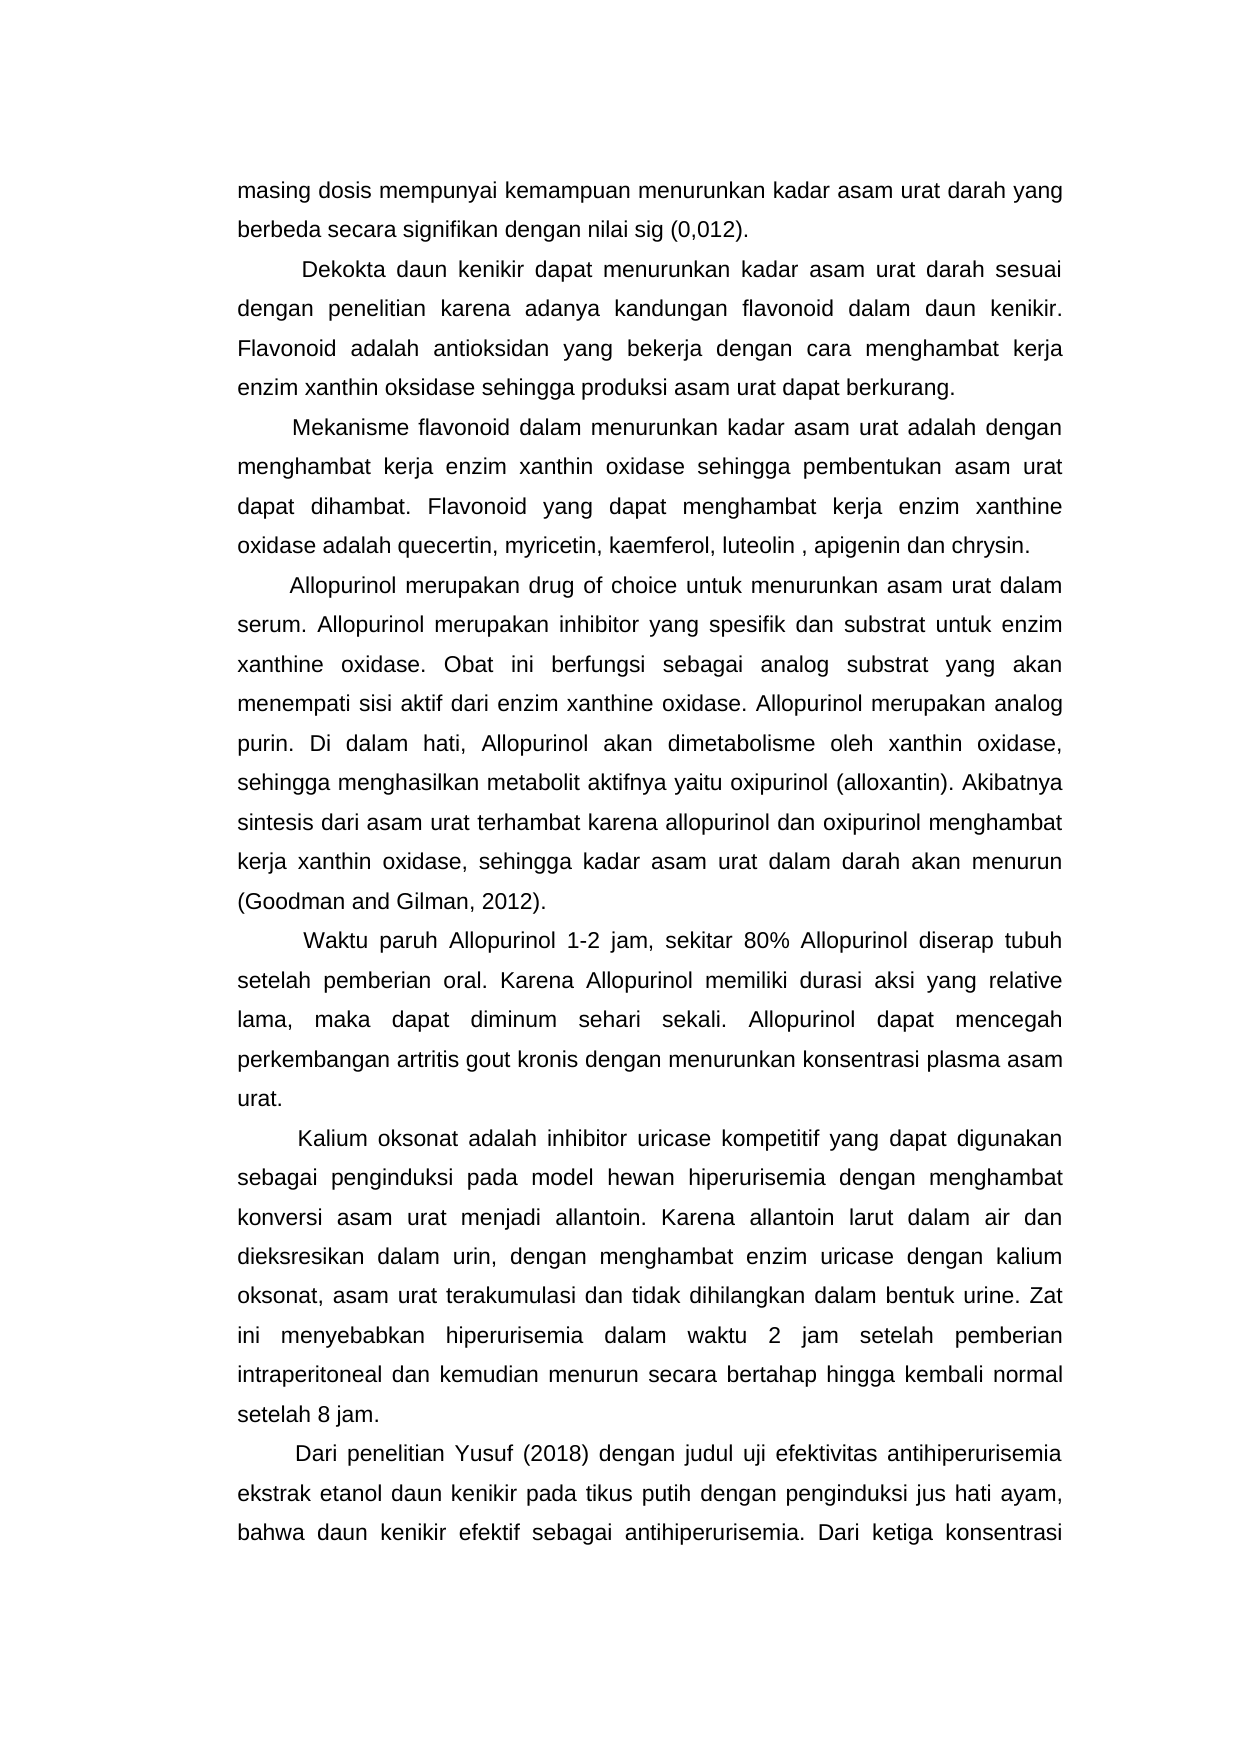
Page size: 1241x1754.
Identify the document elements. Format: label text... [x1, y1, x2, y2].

text Kalium oksonat adalah inhibitor uricase kompetitif yang dapat digunakan sebagai penginduksi pada model hewan hiperurisemia dengan menghambat konversi asam urat menjadi allantoin. Karena allantoin larut dalam air dan dieksresikan dalam urin, dengan menghambat enzim uricase dengan kalium oksonat, asam urat terakumulasi dan tidak dihilangkan dalam bentuk urine. Zat ini menyebabkan hiperurisemia dalam waktu 2 jam setelah pemberian intraperitoneal dan kemudian menurun secara bertahap hingga kembali normal setelah 8 jam. [237, 1124, 1063, 1427]
text Allopurinol merupakan drug of choice untuk menurunkan asam urat dalam serum. Allopurinol merupakan inhibitor yang spesifik dan substrat untuk enzim xanthine oxidase. Obat ini berfungsi sebagai analog substrat yang akan menempati sisi aktif dari enzim xanthine oxidase. Allopurinol merupakan analog purin. Di dalam hati, Allopurinol akan dimetabolisme oleh xanthin oxidase, sehingga menghasilkan metabolit aktifnya yaitu oxipurinol (alloxantin). Akibatnya sintesis dari asam urat terhambat karena allopurinol dan oxipurinol menghambat kerja xanthin oxidase, sehingga kadar asam urat dalam darah akan menurun (Goodman and Gilman, 2012). [237, 572, 1063, 914]
text Mekanisme flavonoid dalam menurunkan kadar asam urat adalah dengan menghambat kerja enzim xanthin oxidase sehingga pembentukan asam urat dapat dihambat. Flavonoid yang dapat menghambat kerja enzim xanthine oxidase adalah quecertin, myricetin, kaemferol, luteolin , apigenin dan chrysin. [237, 414, 1063, 559]
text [237, 177, 1063, 243]
text Dekokta daun kenikir dapat menurunkan kadar asam urat darah sesuai dengan penelitian karena adanya kandungan flavonoid dalam daun kenikir. Flavonoid adalah antioksidan yang bekerja dengan cara menghambat kerja enzim xanthin oksidase sehingga produksi asam urat dapat berkurang. [237, 256, 1063, 401]
text Waktu paruh Allopurinol 1-2 jam, sekitar 80% Allopurinol diserap tubuh setelah pemberian oral. Karena Allopurinol memiliki durasi aksi yang relative lama, maka dapat diminum sehari sekali. Allopurinol dapat mencegah perkembangan artritis gout kronis dengan menurunkan konsentrasi plasma asam urat. [237, 927, 1063, 1111]
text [237, 1440, 1063, 1546]
